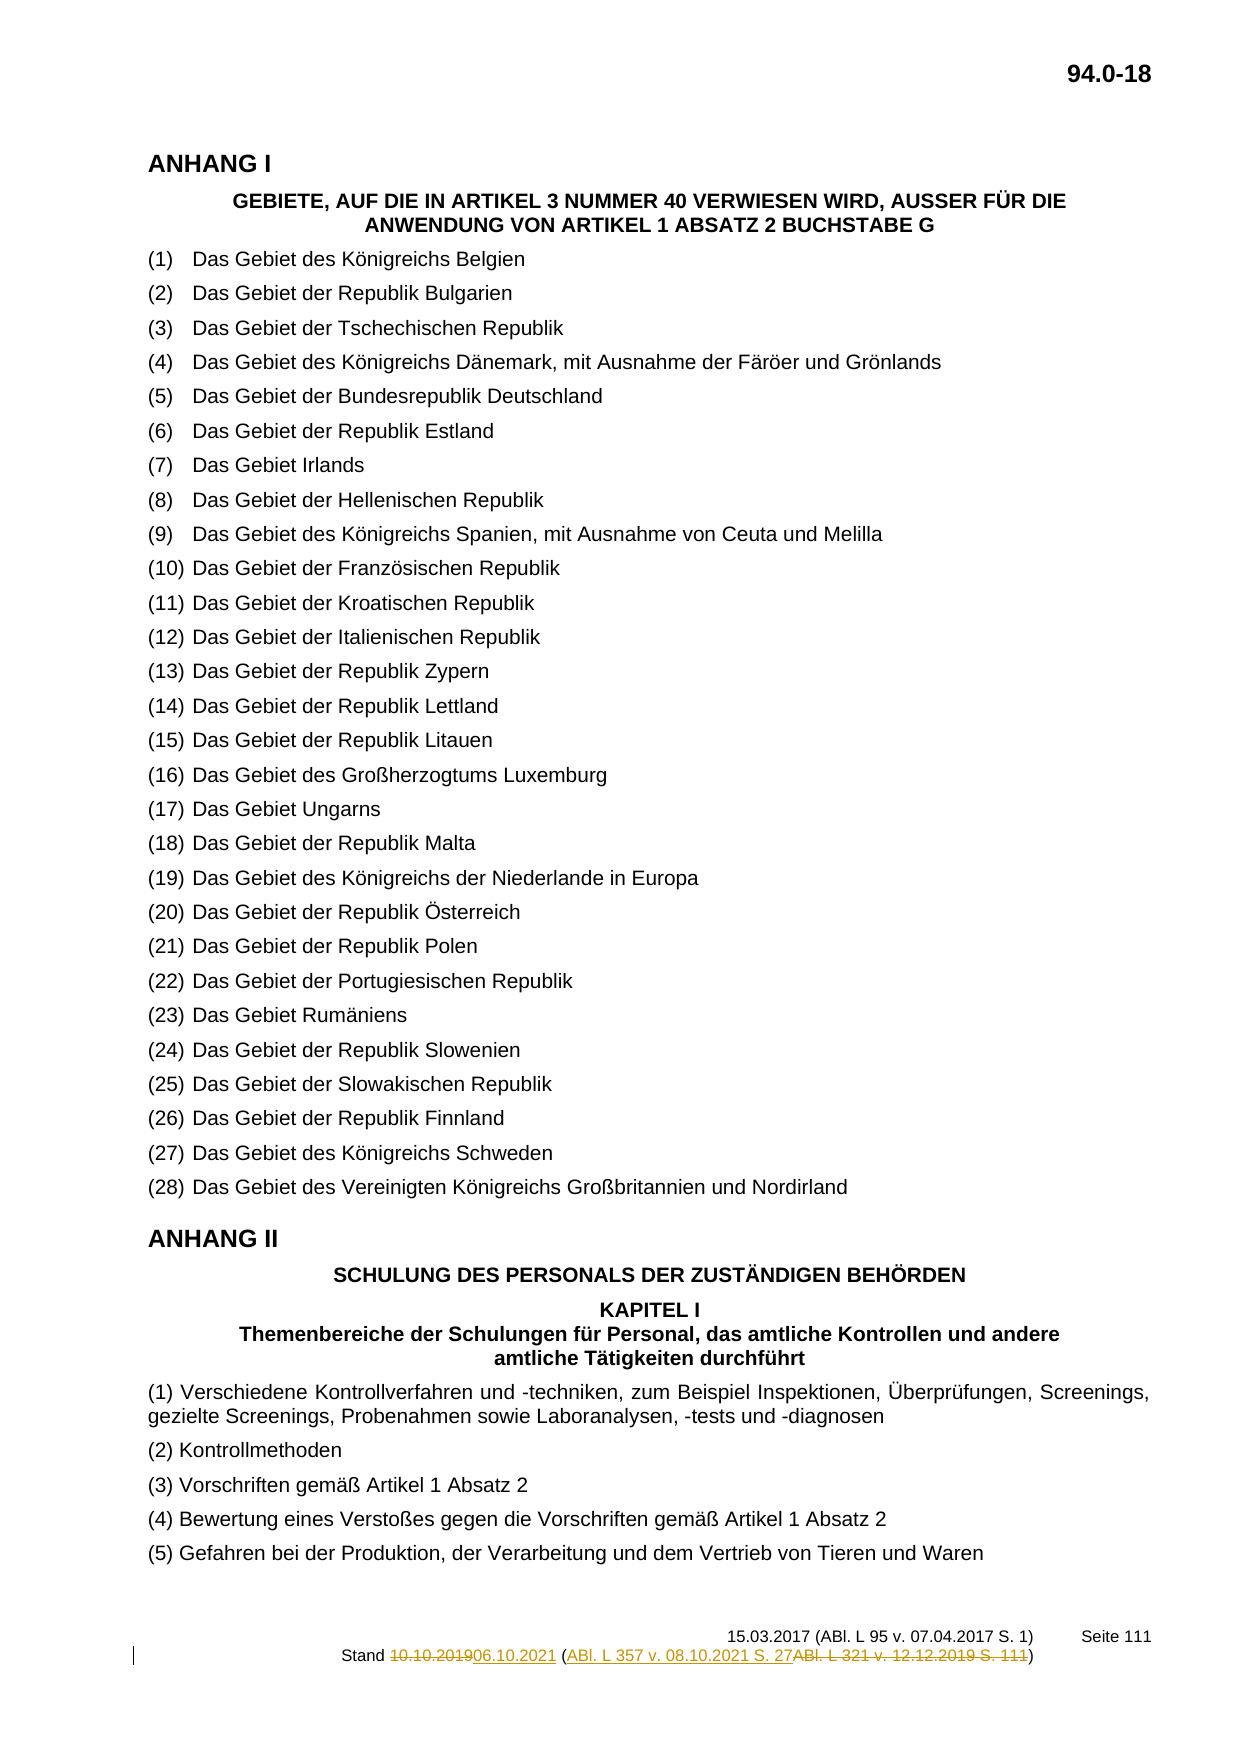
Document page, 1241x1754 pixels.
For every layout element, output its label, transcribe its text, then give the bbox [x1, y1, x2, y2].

text KAPITEL I Themenbereiche der Schulungen für Personal, das amtliche Kontrollen und andere amtliche Tätigkeiten durchführt [148, 1297, 1152, 1369]
text (2) Das Gebiet der Republik Bulgarien [148, 281, 1152, 305]
text (3) Das Gebiet der Tschechischen Republik [148, 316, 1152, 339]
text (26) Das Gebiet der Republik Finnland [148, 1106, 1152, 1130]
text (16) Das Gebiet des Großherzogtums Luxemburg [148, 762, 1152, 786]
text (15) Das Gebiet der Republik Litauen [148, 728, 1152, 752]
text (11) Das Gebiet der Kroatischen Republik [148, 591, 1152, 614]
text (10) Das Gebiet der Französischen Republik [148, 556, 1152, 580]
text (13) Das Gebiet der Republik Zypern [148, 659, 1152, 683]
subtitle ANHANG II [148, 1224, 1152, 1253]
text (23) Das Gebiet Rumäniens [148, 1003, 1152, 1027]
subtitle ANHANG I [148, 149, 1152, 178]
text (18) Das Gebiet der Republik Malta [148, 831, 1152, 855]
text (5) Gefahren bei der Produktion, der Verarbeitung und dem Vertrieb von Tieren und Waren [148, 1541, 1152, 1565]
text (1) Verschiedene Kontrollverfahren und -techniken, zum Beispiel Inspektionen, Überprüfungen, Screenings, gezielte Screenings, Probenahmen sowie Laboranalysen, -tests und -diagnosen [148, 1380, 1152, 1428]
text (3) Vorschriften gemäß Artikel 1 Absatz 2 [148, 1472, 1152, 1496]
text (28) Das Gebiet des Vereinigten Königreichs Großbritannien und Nordirland [148, 1175, 1152, 1199]
text (27) Das Gebiet des Königreichs Schweden [148, 1141, 1152, 1164]
text (25) Das Gebiet der Slowakischen Republik [148, 1072, 1152, 1096]
text (19) Das Gebiet des Königreichs der Niederlande in Europa [148, 866, 1152, 889]
text (21) Das Gebiet der Republik Polen [148, 934, 1152, 958]
text SCHULUNG DES PERSONALS DER ZUSTÄNDIGEN BEHÖRDEN [148, 1263, 1152, 1287]
text (6) Das Gebiet der Republik Estland [148, 419, 1152, 443]
text (2) Kontrollmethoden [148, 1438, 1152, 1462]
text (22) Das Gebiet der Portugiesischen Republik [148, 969, 1152, 993]
text GEBIETE, AUF DIE IN ARTIKEL 3 NUMMER 40 VERWIESEN WIRD, AUSSER FÜR DIE ANWENDUNG VON ARTIKEL 1 ABSATZ 2 BUCHSTABE G [148, 188, 1152, 236]
text (24) Das Gebiet der Republik Slowenien [148, 1037, 1152, 1061]
text (1) Das Gebiet des Königreichs Belgien [148, 247, 1152, 271]
text (12) Das Gebiet der Italienischen Republik [148, 625, 1152, 649]
text (4) Das Gebiet des Königreichs Dänemark, mit Ausnahme der Färöer und Grönlands [148, 350, 1152, 374]
text (20) Das Gebiet der Republik Österreich [148, 900, 1152, 924]
text (7) Das Gebiet Irlands [148, 453, 1152, 477]
text (14) Das Gebiet der Republik Lettland [148, 694, 1152, 718]
text (9) Das Gebiet des Königreichs Spanien, mit Ausnahme von Ceuta und Melilla [148, 522, 1152, 546]
text (4) Bewertung eines Verstoßes gegen die Vorschriften gemäß Artikel 1 Absatz 2 [148, 1507, 1152, 1531]
text (8) Das Gebiet der Hellenischen Republik [148, 487, 1152, 511]
text (17) Das Gebiet Ungarns [148, 797, 1152, 821]
text (5) Das Gebiet der Bundesrepublik Deutschland [148, 384, 1152, 408]
